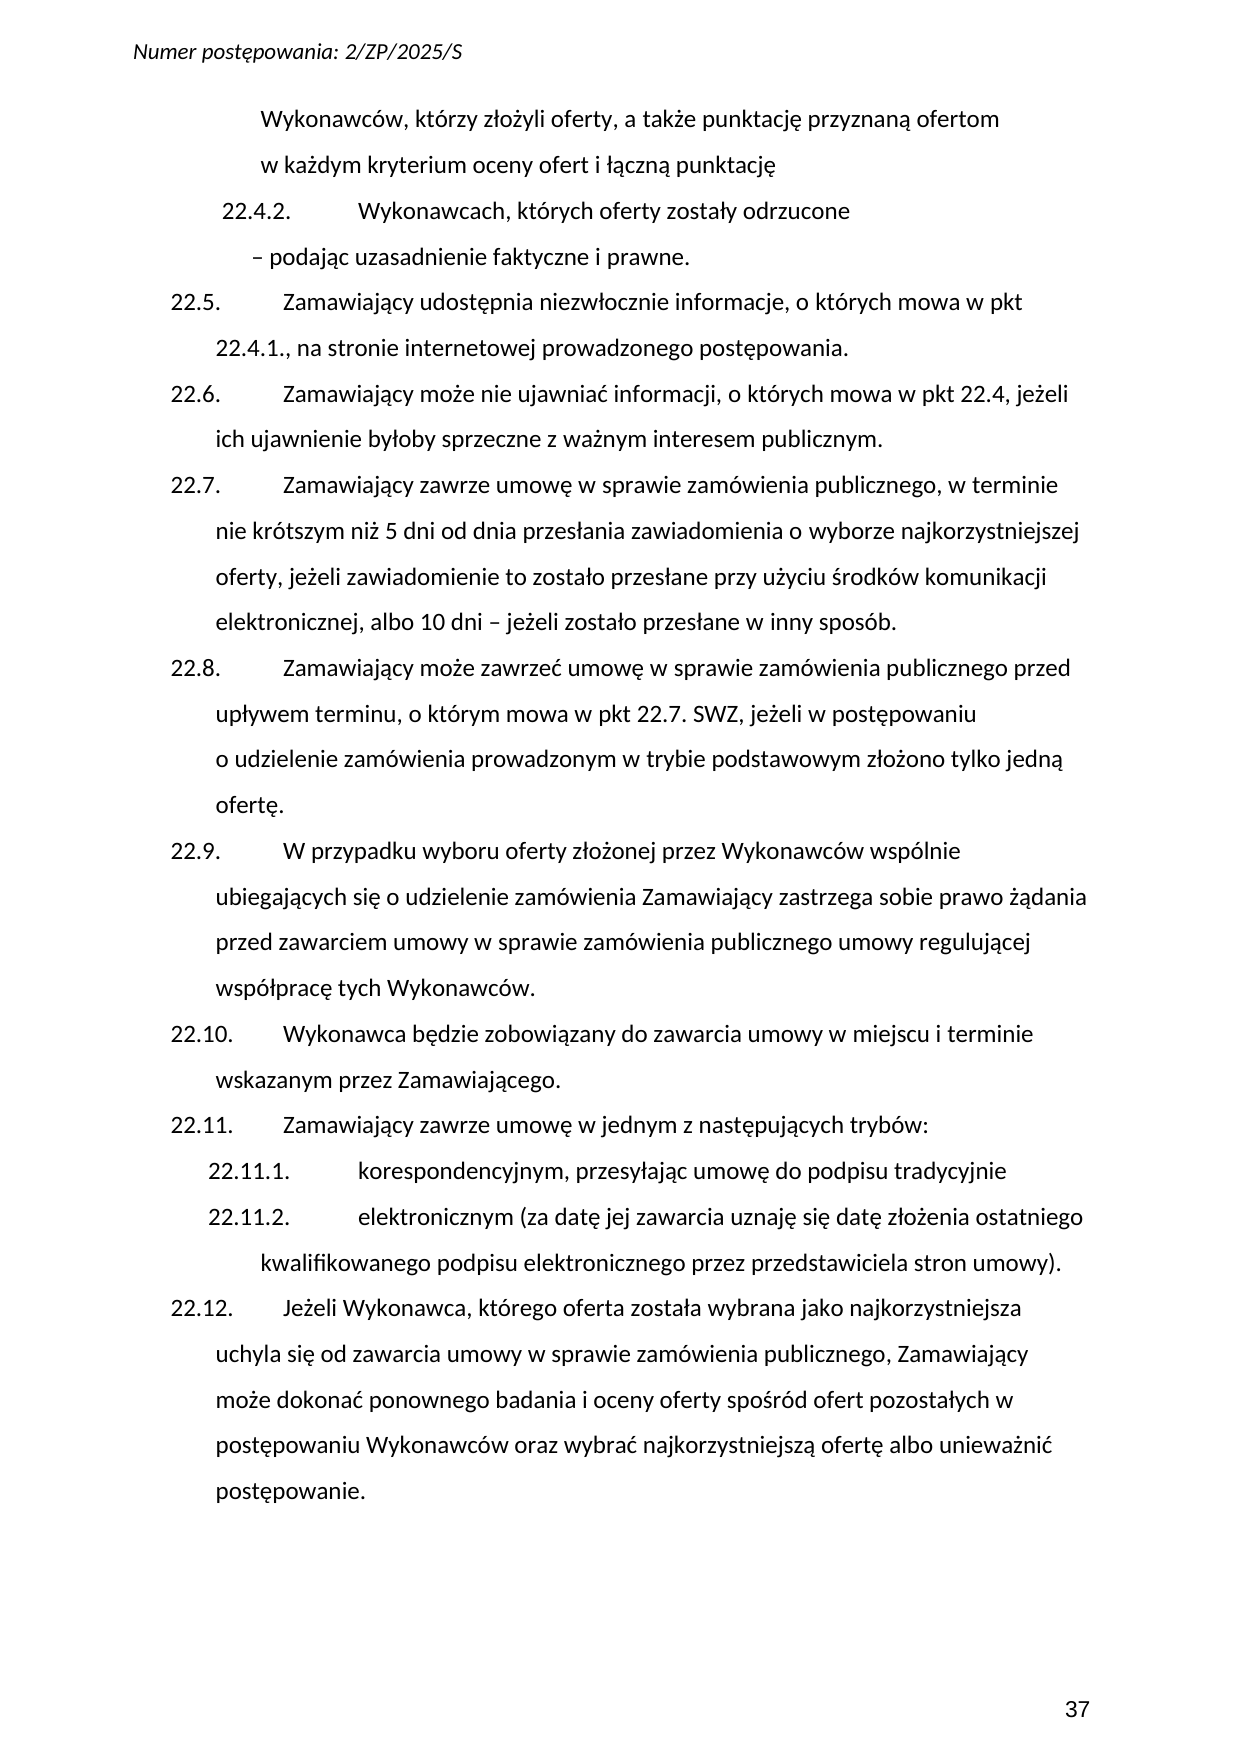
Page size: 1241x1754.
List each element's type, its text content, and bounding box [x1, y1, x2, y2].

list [208, 103, 1090, 180]
list elektronicznym (za datę jej zawarcia uznaję się datę złożenia ostatniego kwalifikowanego podpisu elektronicznego przez przedstawiciela stron umowy). [208, 1201, 1090, 1277]
list Zamawiający zawrze umowę w sprawie zamówienia publicznego, w terminie nie krótszym niż 5 dni od dnia przesłania zawiadomienia o wyborze najkorzystniejszej oferty, jeżeli zawiadomienie to zostało przesłane przy użyciu środków komunikacji elektronicznej, albo 10 dni – jeżeli zostało przesłane w inny sposób. [170, 469, 1090, 637]
list Jeżeli Wykonawca, którego oferta została wybrana jako najkorzystniejsza uchyla się od zawarcia umowy w sprawie zamówienia publicznego, Zamawiający może dokonać ponownego badania i oceny oferty spośród ofert pozostałych w postępowaniu Wykonawców oraz wybrać najkorzystniejszą ofertę albo unieważnić postępowanie. [170, 1292, 1090, 1506]
list Zamawiający zawrze umowę w jednym z następujących trybów: [170, 1109, 1090, 1140]
list Zamawiający może zawrzeć umowę w sprawie zamówienia publicznego przed upływem terminu, o którym mowa w pkt 22.7. SWZ, jeżeli w postępowaniu o udzielenie zamówienia prowadzonym w trybie podstawowym złożono tylko jedną ofertę. [170, 652, 1090, 820]
list W przypadku wyboru oferty złożonej przez Wykonawców wspólnie ubiegających się o udzielenie zamówienia Zamawiający zastrzega sobie prawo żądania przed zawarciem umowy w sprawie zamówienia publicznego umowy regulującej współpracę tych Wykonawców. [170, 835, 1090, 1003]
list – podając uzasadnienie faktyczne i prawne. [251, 241, 1090, 271]
list Wykonawcach, których oferty zostały odrzucone [222, 195, 1090, 225]
list Wykonawca będzie zobowiązany do zawarcia umowy w miejscu i terminie wskazanym przez Zamawiającego. [170, 1018, 1090, 1094]
list korespondencyjnym, przesyłając umowę do podpisu tradycyjnie [208, 1155, 1090, 1186]
list Zamawiający może nie ujawniać informacji, o których mowa w pkt 22.4, jeżeli ich ujawnienie byłoby sprzeczne z ważnym interesem publicznym. [170, 378, 1090, 454]
list Zamawiający udostępnia niezwłocznie informacje, o których mowa w pkt 22.4.1., na stronie internetowej prowadzonego postępowania. [170, 286, 1090, 363]
